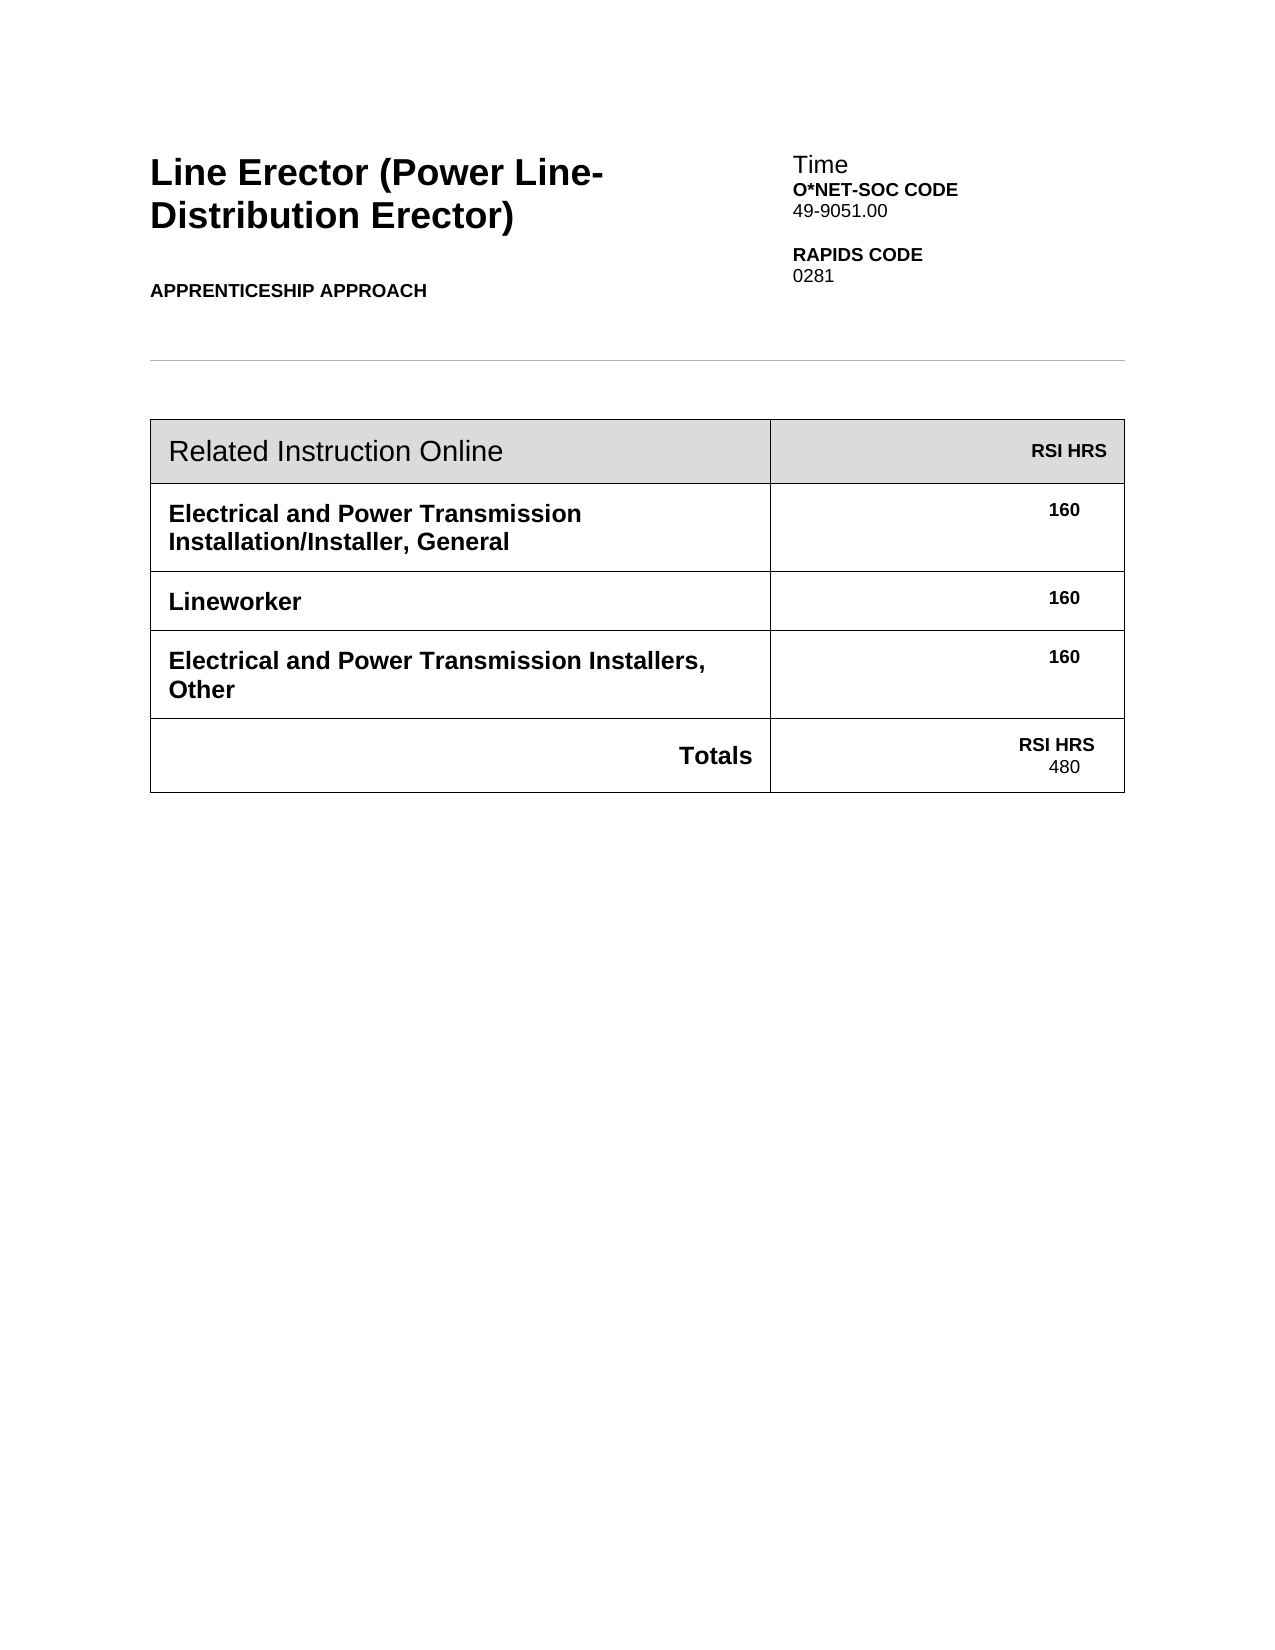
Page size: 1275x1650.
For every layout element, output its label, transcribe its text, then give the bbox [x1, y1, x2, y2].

table_cell Electrical and Power Transmission Installation/Installer, General [151, 484, 770, 571]
text Line Erector (Power Line-Distribution Erector) [150, 150, 719, 236]
text 0281 [793, 265, 1125, 287]
table_header RSI HRS [771, 420, 1124, 483]
text RAPIDS CODE [793, 243, 1125, 265]
text 49-9051.00 [793, 200, 1125, 222]
table_cell 160 [771, 572, 1124, 630]
table_cell Lineworker [151, 572, 770, 630]
table_cell RSI HRS 480 [771, 719, 1124, 792]
table_cell 160 [771, 631, 1124, 718]
table_cell Totals [151, 719, 770, 792]
table_cell 160 [771, 484, 1124, 571]
text Time [793, 150, 1125, 179]
text O*NET-SOC CODE [793, 179, 1125, 200]
table_header Related Instruction Online [151, 420, 770, 483]
table_cell Electrical and Power Transmission Installers, Other [151, 631, 770, 718]
text APPRENTICESHIP APPROACH [150, 279, 719, 301]
